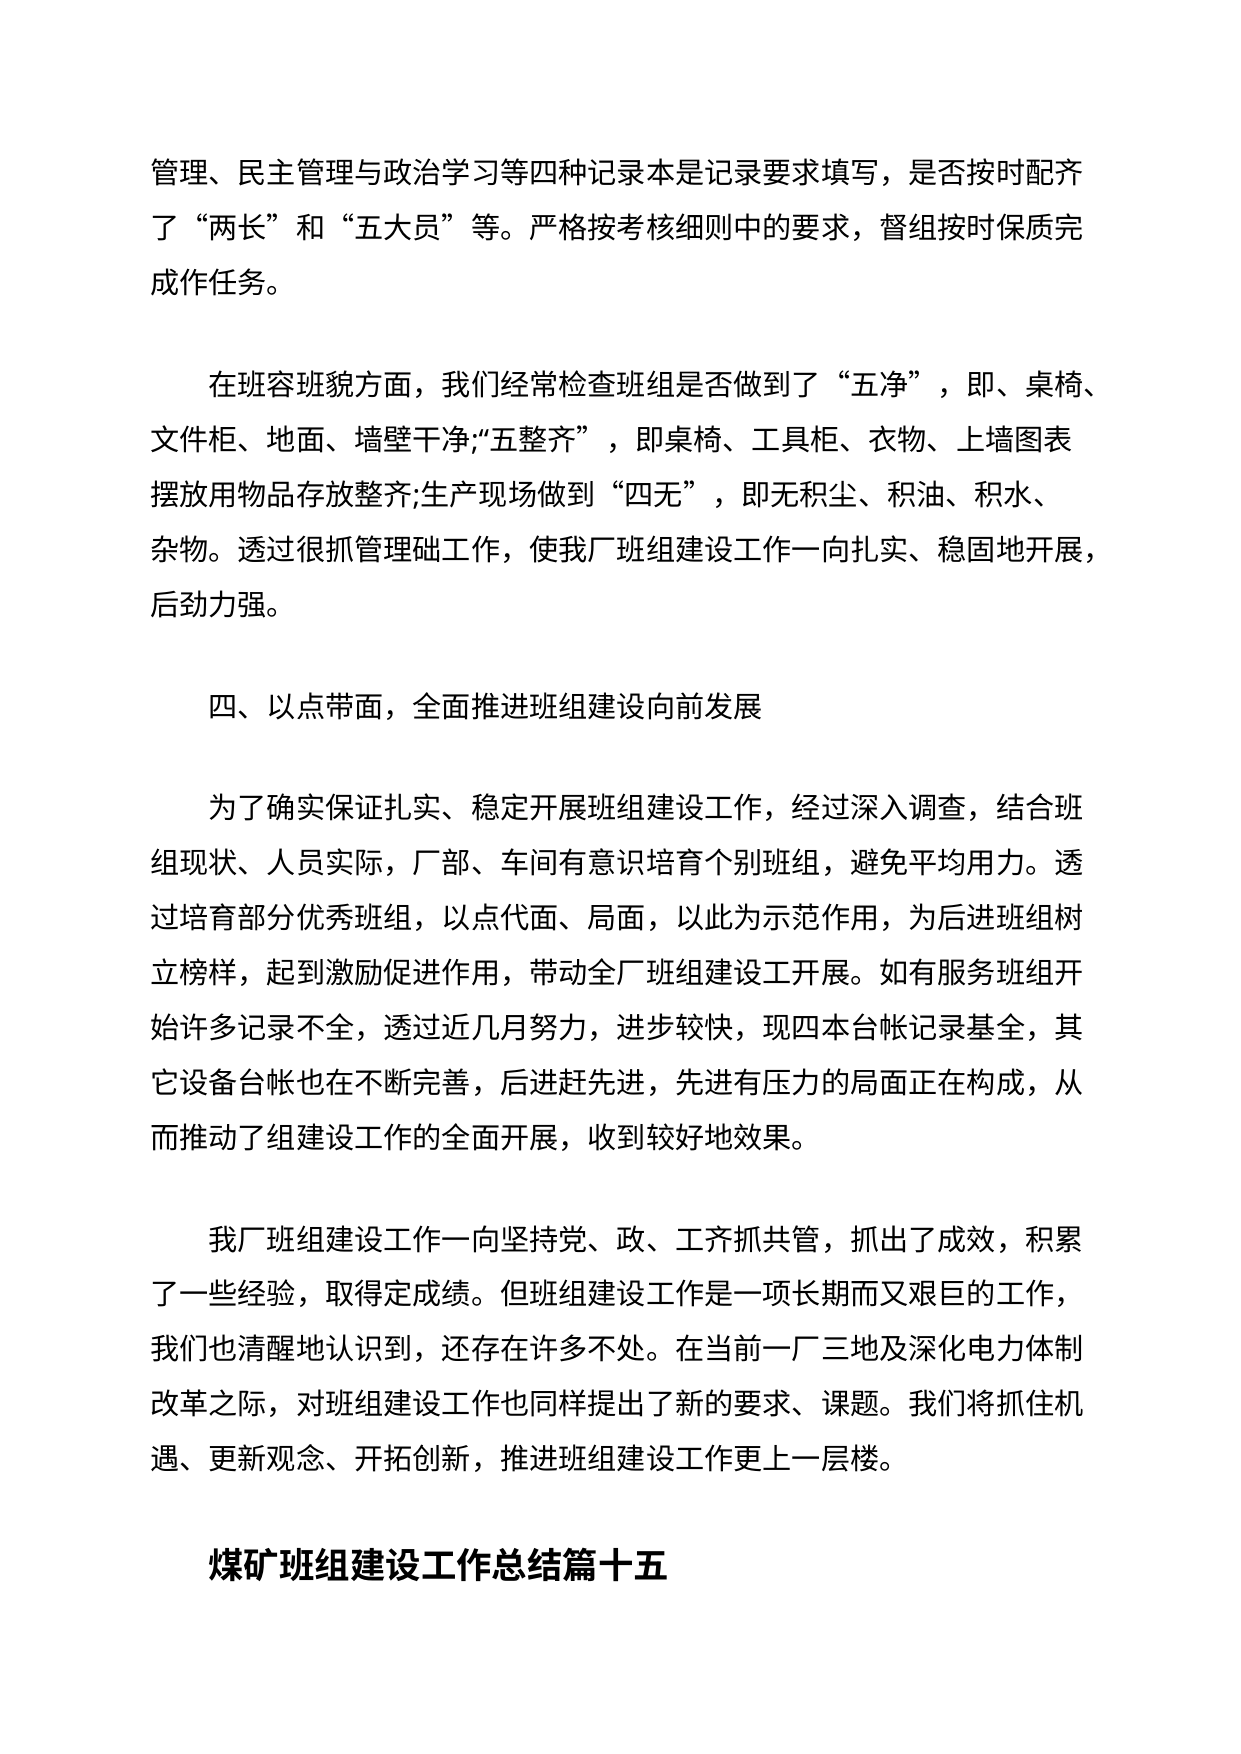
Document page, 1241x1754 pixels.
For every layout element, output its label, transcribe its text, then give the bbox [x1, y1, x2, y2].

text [150, 150, 1090, 302]
text 煤矿班组建设工作总结篇十五 [150, 1537, 1090, 1589]
text 在班容班貌方面，我们经常检查班组是否做到了“五净”，即、桌椅、文件柜、地面、墙壁干净;“五整齐”，即桌椅、工具柜、衣物、上墙图表摆放用物品存放整齐;生产现场做到“四无”，即无积尘、积油、积水、杂物。透过很抓管理础工作，使我厂班组建设工作一向扎实、稳固地开展，后劲力强。 [150, 362, 1090, 624]
text 四、以点带面，全面推进班组建设向前发展 [150, 683, 1090, 725]
text 我厂班组建设工作一向坚持党、政、工齐抓共管，抓出了成效，积累了一些经验，取得定成绩。但班组建设工作是一项长期而又艰巨的工作，我们也清醒地认识到，还存在许多不处。在当前一厂三地及深化电力体制改革之际，对班组建设工作也同样提出了新的要求、课题。我们将抓住机遇、更新观念、开拓创新，推进班组建设工作更上一层楼。 [150, 1216, 1090, 1478]
text 为了确实保证扎实、稳定开展班组建设工作，经过深入调查，结合班组现状、人员实际，厂部、车间有意识培育个别班组，避免平均用力。透过培育部分优秀班组，以点代面、局面，以此为示范作用，为后进班组树立榜样，起到激励促进作用，带动全厂班组建设工开展。如有服务班组开始许多记录不全，透过近几月努力，进步较快，现四本台帐记录基全，其它设备台帐也在不断完善，后进赶先进，先进有压力的局面正在构成，从而推动了组建设工作的全面开展，收到较好地效果。 [150, 785, 1090, 1157]
